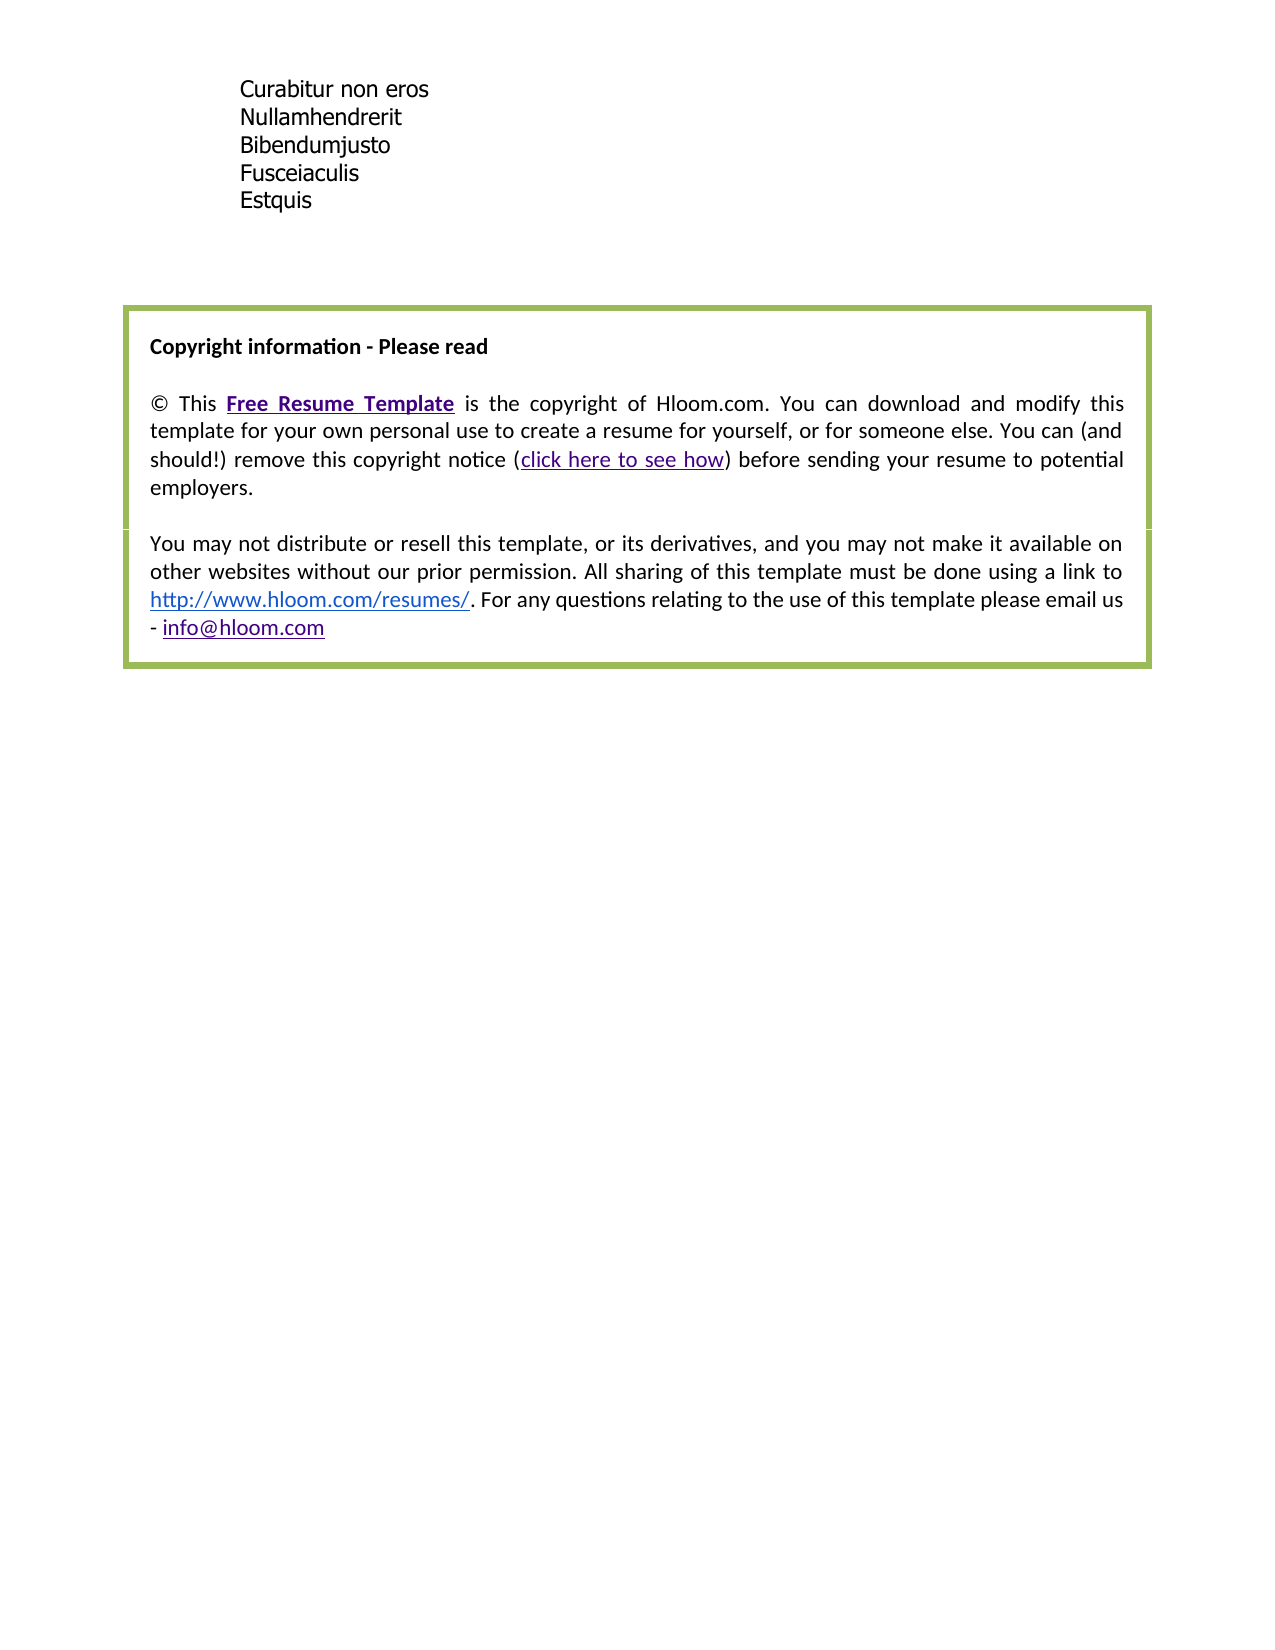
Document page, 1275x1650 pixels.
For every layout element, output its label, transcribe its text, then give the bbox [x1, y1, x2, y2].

text Fusceiaculis [195, 158, 1080, 186]
text Nullamhendrerit [195, 103, 1080, 130]
text Bibendumjusto [195, 130, 1080, 158]
text Curabitur non eros [195, 75, 1080, 103]
text You may not distribute or resell this template, or its derivatives, and you may not make it available on other websites without our prior permission. All sharing of this template must be done using a link to http://www.hloom.com/resumes/. For any questions relating to the use of this template please email us - info@hloom.com [124, 529, 1151, 662]
text Copyright information - Please read [129, 311, 1146, 360]
text Estquis [195, 186, 1080, 213]
text © This Free Resume Template is the copyright of Hloom.com. You can download and modify this template for your own personal use to create a resume for yourself, or for someone else. You can (and should!) remove this copyright notice (click here to see how) before sending your resume to potential employers. [150, 389, 1125, 501]
